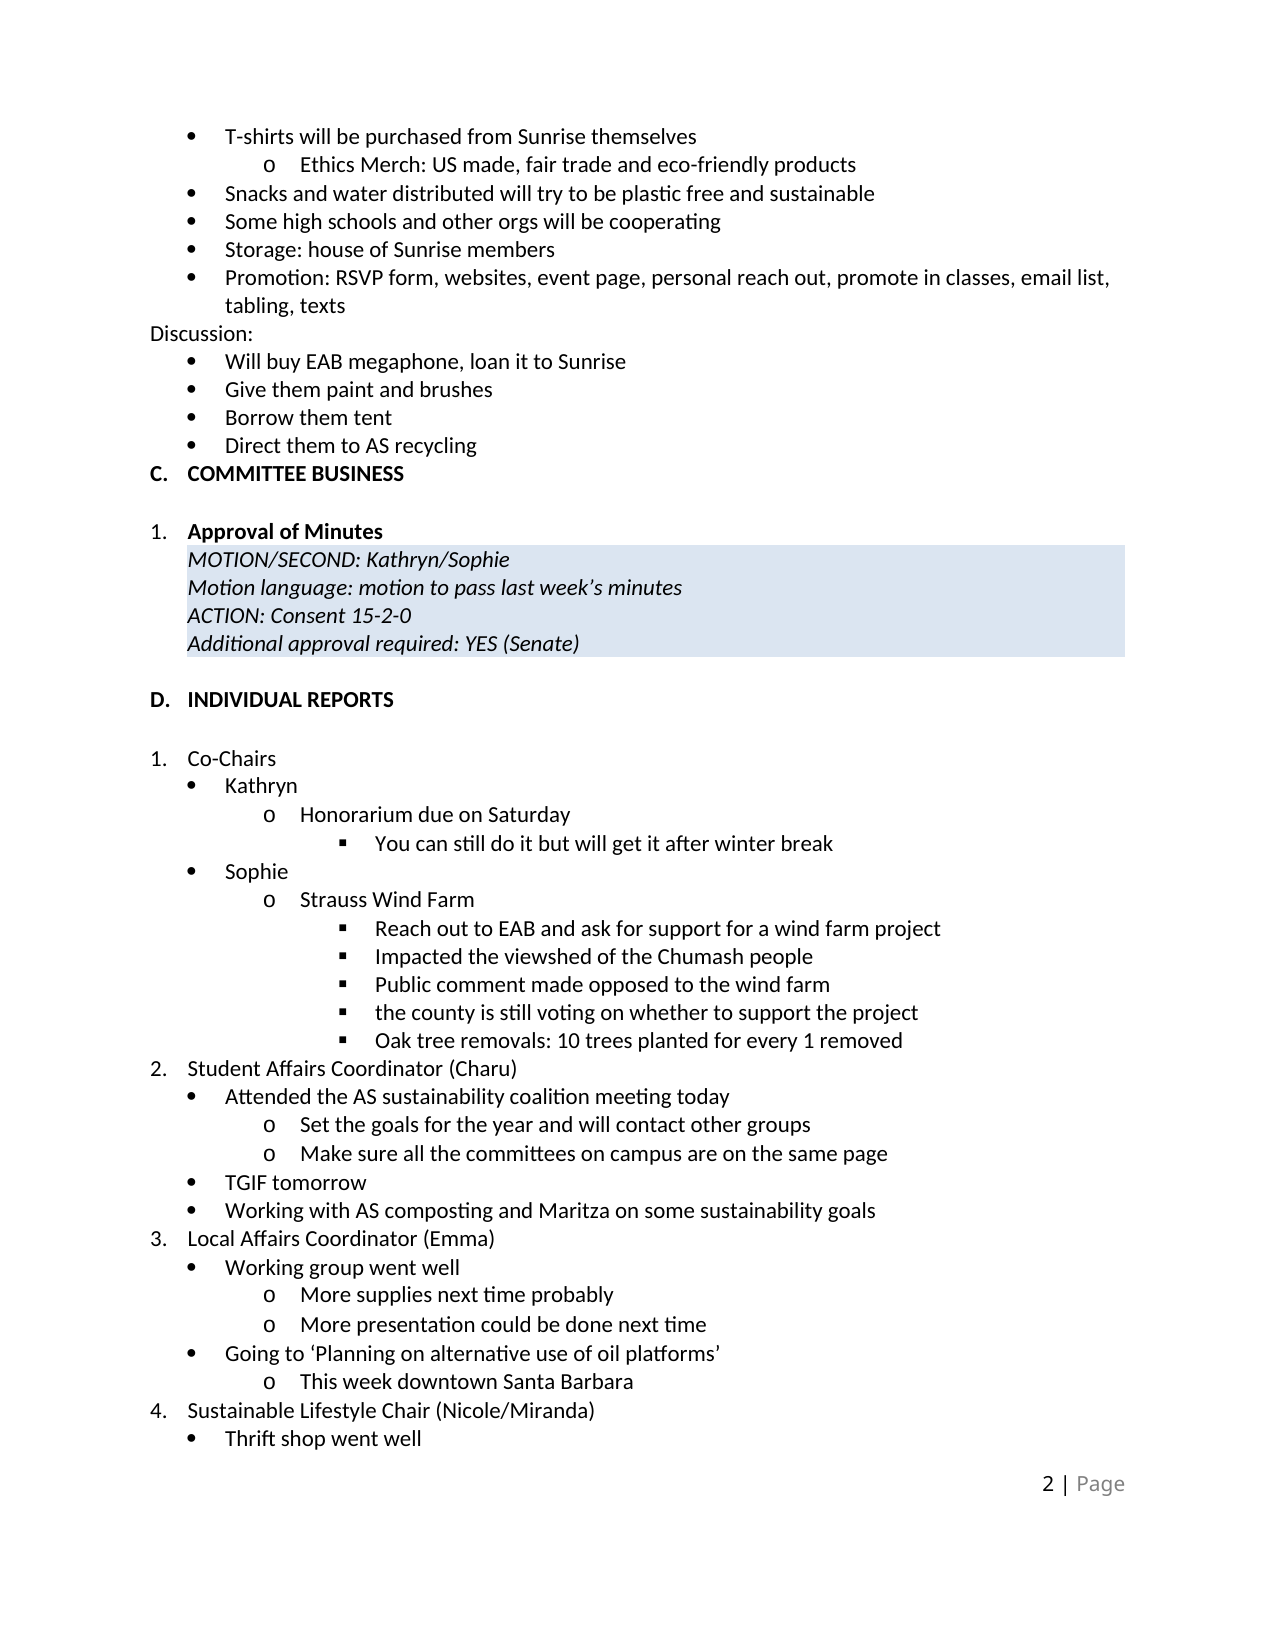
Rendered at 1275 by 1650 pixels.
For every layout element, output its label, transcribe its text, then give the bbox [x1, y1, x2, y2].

list Will buy EAB megaphone, loan it to Sunrise [187, 347, 1125, 375]
list Co-Chairs [150, 744, 1125, 772]
text ACTION: Consent 15-2-0 [187, 601, 1125, 629]
list Honorarium due on Saturday [262, 800, 1125, 829]
list Storage: house of Sunrise members [187, 235, 1125, 263]
text MOTION/SECOND: Kathryn/Sophie [187, 545, 1125, 573]
list More presentation could be done next time [262, 1310, 1125, 1339]
list Strauss Wind Farm [262, 885, 1125, 914]
list T-shirts will be purchased from Sunrise themselves [187, 122, 1125, 150]
list Oak tree removals: 10 trees planted for every 1 removed [337, 1026, 1125, 1054]
list Give them paint and brushes [187, 375, 1125, 403]
list Promotion: RSVP form, websites, event page, personal reach out, promote in classes, email list, tabling, texts [187, 263, 1125, 319]
list Make sure all the committees on campus are on the same page [262, 1139, 1125, 1168]
list TGIF tomorrow [187, 1168, 1125, 1197]
list Going to ‘Planning on alternative use of oil platforms’ [187, 1339, 1125, 1367]
list Thrift shop went well [187, 1424, 1125, 1452]
list Set the goals for the year and will contact other groups [262, 1110, 1125, 1139]
list Impacted the viewshed of the Chumash people [337, 942, 1125, 970]
list Sophie [187, 857, 1125, 885]
list Public comment made opposed to the wind farm [337, 970, 1125, 998]
list Attended the AS sustainability coalition meeting today [187, 1082, 1125, 1110]
list Kathryn [187, 772, 1125, 800]
text Motion language: motion to pass last week’s minutes [187, 573, 1125, 601]
list Sustainable Lifestyle Chair (Nicole/Miranda) [150, 1396, 1125, 1424]
list Borrow them tent [187, 403, 1125, 431]
list Working with AS composting and Maritza on some sustainability goals [187, 1197, 1125, 1224]
text Discussion: [150, 319, 1125, 347]
text Additional approval required: YES (Senate) [187, 629, 1125, 657]
list COMMITTEE BUSINESS [150, 459, 1125, 489]
list INDIVIDUAL REPORTS [150, 686, 1125, 716]
list Some high schools and other orgs will be cooperating [187, 207, 1125, 235]
list Working group went well [187, 1253, 1125, 1281]
list Approval of Minutes [150, 517, 1125, 545]
list Direct them to AS recycling [187, 431, 1125, 459]
list Ethics Merch: US made, fair trade and eco-friendly products [262, 150, 1125, 179]
list This week downtown Santa Barbara [262, 1367, 1125, 1396]
list You can still do it but will get it after winter break [337, 829, 1125, 857]
list Snacks and water distributed will try to be plastic free and sustainable [187, 179, 1125, 207]
list Local Affairs Coordinator (Emma) [150, 1224, 1125, 1253]
list Student Affairs Coordinator (Charu) [150, 1054, 1125, 1082]
list the county is still voting on whether to support the project [337, 998, 1125, 1026]
list Reach out to EAB and ask for support for a wind farm project [337, 914, 1125, 942]
list More supplies next time probably [262, 1281, 1125, 1310]
